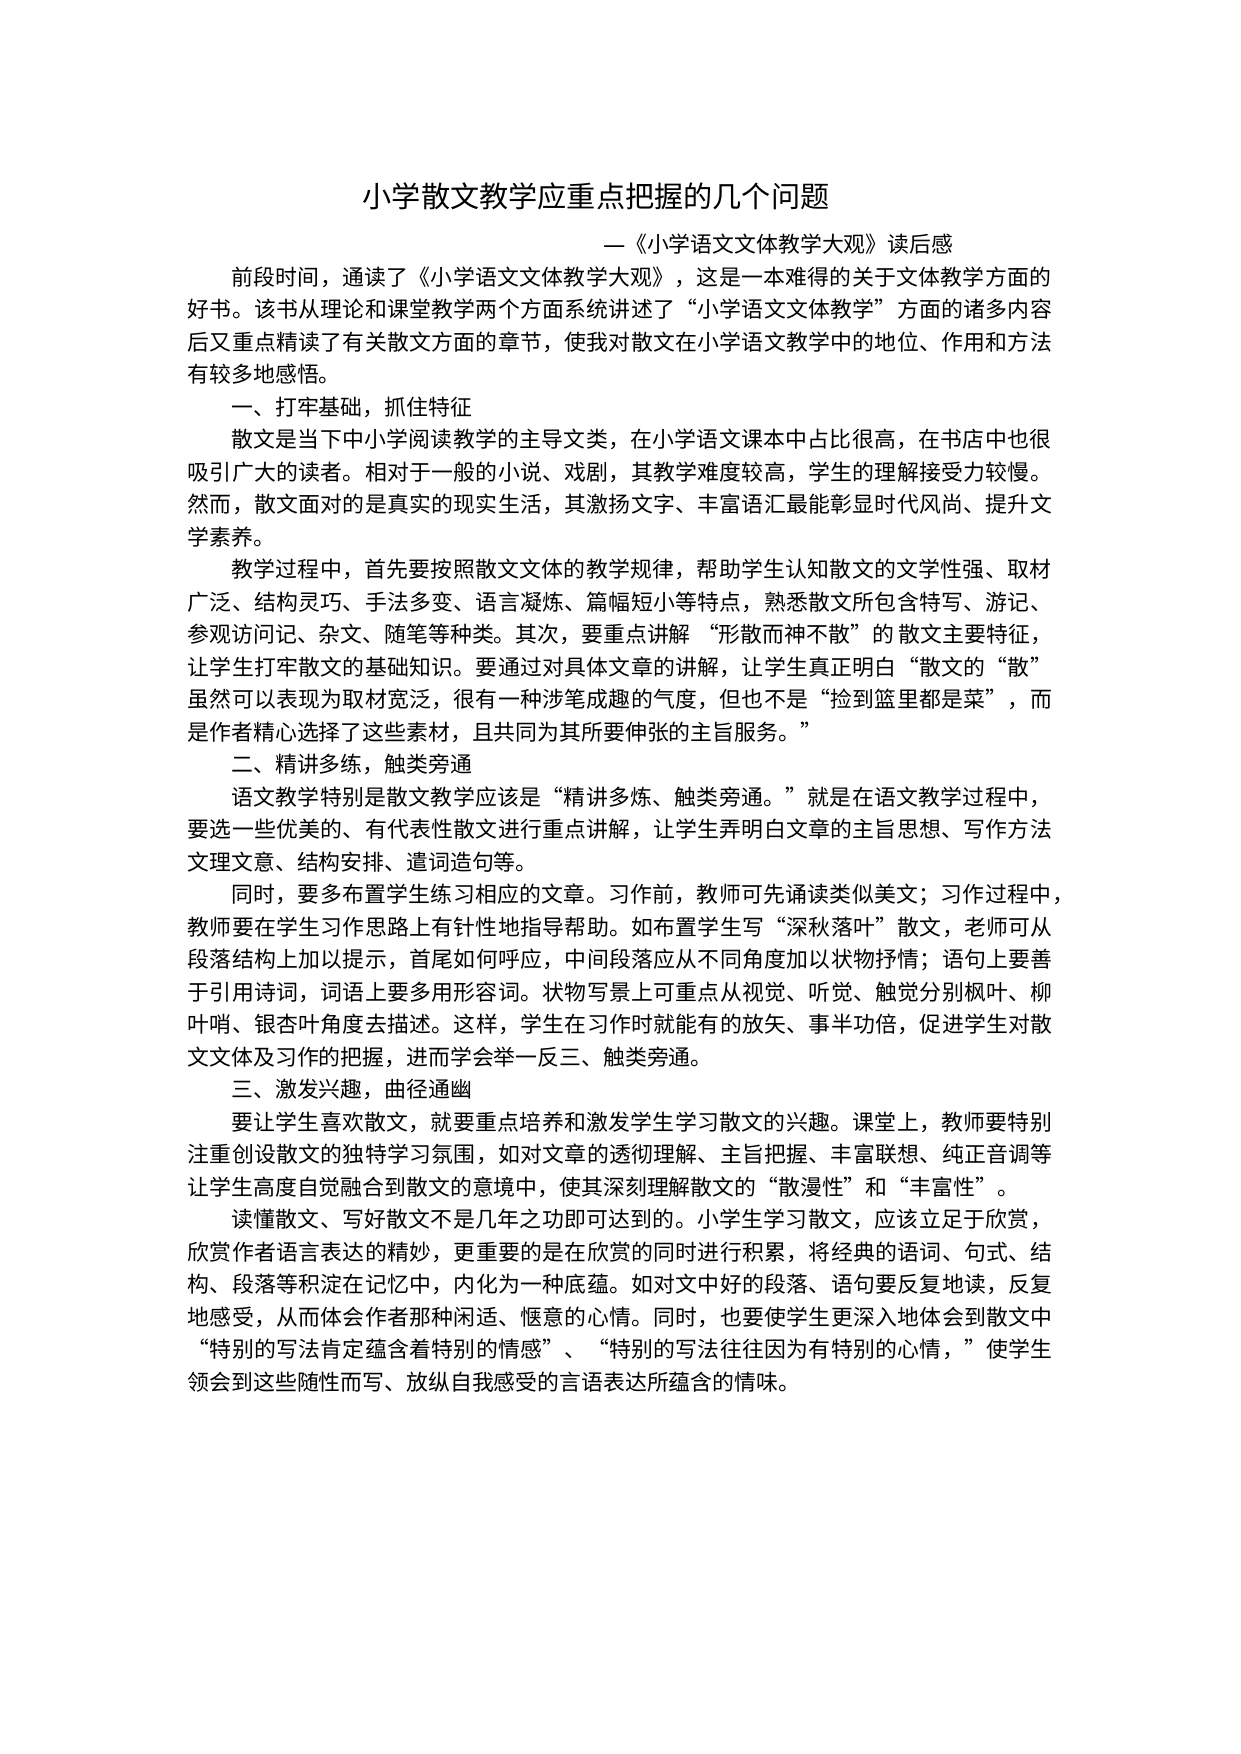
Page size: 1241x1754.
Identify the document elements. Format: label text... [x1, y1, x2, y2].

text —《小学语文文体教学大观》读后感 [187, 227, 1053, 259]
text 散文是当下中小学阅读教学的主导文类，在小学语文课本中占比很高，在书店中也很吸引广大的读者。相对于一般的小说、戏剧，其教学难度较高，学生的理解接受力较慢。然而，散文面对的是真实的现实生活，其激扬文字、丰富语汇最能彰显时代风尚、提升文学素养。 [187, 422, 1053, 552]
text 一、打牢基础，抓住特征 [187, 389, 1053, 422]
text 三、激发兴趣，曲径通幽 [187, 1072, 1053, 1104]
text 前段时间，通读了《小学语文文体教学大观》，这是一本难得的关于文体教学方面的好书。该书从理论和课堂教学两个方面系统讲述了“小学语文文体教学”方面的诸多内容，后又重点精读了有关散文方面的章节，使我对散文在小学语文教学中的地位、作用和方法有较多地感悟。 [187, 259, 1053, 389]
text 读懂散文、写好散文不是几年之功即可达到的。小学生学习散文，应该立足于欣赏，欣赏作者语言表达的精妙，更重要的是在欣赏的同时进行积累，将经典的语词、句式、结构、段落等积淀在记忆中，内化为一种底蕴。如对文中好的段落、语句要反复地读，反复地感受，从而体会作者那种闲适、惬意的心情。同时，也要使学生更深入地体会到散文中“特别的写法肯定蕴含着特别的情感”、“特别的写法往往因为有特别的心情，”使学生领会到这些随性而写、放纵自我感受的言语表达所蕴含的情味。 [187, 1202, 1053, 1397]
text 语文教学特别是散文教学应该是“精讲多炼、触类旁通。”就是在语文教学过程中，要选一些优美的、有代表性散文进行重点讲解，让学生弄明白文章的主旨思想、写作方法、文理文意、结构安排、遣词造句等。 [187, 779, 1053, 877]
text 二、精讲多练，触类旁通 [187, 747, 1053, 779]
text 教学过程中，首先要按照散文文体的教学规律，帮助学生认知散文的文学性强、取材广泛、结构灵巧、手法多变、语言凝炼、篇幅短小等特点，熟悉散文所包含特写、游记、参观访问记、杂文、随笔等种类。其次，要重点讲解 “形散而神不散”的 散文主要特征，让学生打牢散文的基础知识。要通过对具体文章的讲解，让学生真正明白“散文的“散”虽然可以表现为取材宽泛，很有一种涉笔成趣的气度，但也不是“捡到篮里都是菜”，而是作者精心选择了这些素材，且共同为其所要伸张的主旨服务。” [187, 552, 1053, 747]
text 同时，要多布置学生练习相应的文章。习作前，教师可先诵读类似美文；习作过程中，教师要在学生习作思路上有针性地指导帮助。如布置学生写“深秋落叶”散文，老师可从段落结构上加以提示，首尾如何呼应，中间段落应从不同角度加以状物抒情；语句上要善于引用诗词，词语上要多用形容词。状物写景上可重点从视觉、听觉、触觉分别枫叶、柳叶哨、银杏叶角度去描述。这样，学生在习作时就能有的放矢、事半功倍，促进学生对散文文体及习作的把握，进而学会举一反三、触类旁通。 [187, 877, 1053, 1072]
text 要让学生喜欢散文，就要重点培养和激发学生学习散文的兴趣。课堂上，教师要特别注重创设散文的独特学习氛围，如对文章的透彻理解、主旨把握、丰富联想、纯正音调等，让学生高度自觉融合到散文的意境中，使其深刻理解散文的“散漫性”和“丰富性”。 [187, 1104, 1053, 1202]
text 小学散文教学应重点把握的几个问题 [187, 162, 1053, 227]
